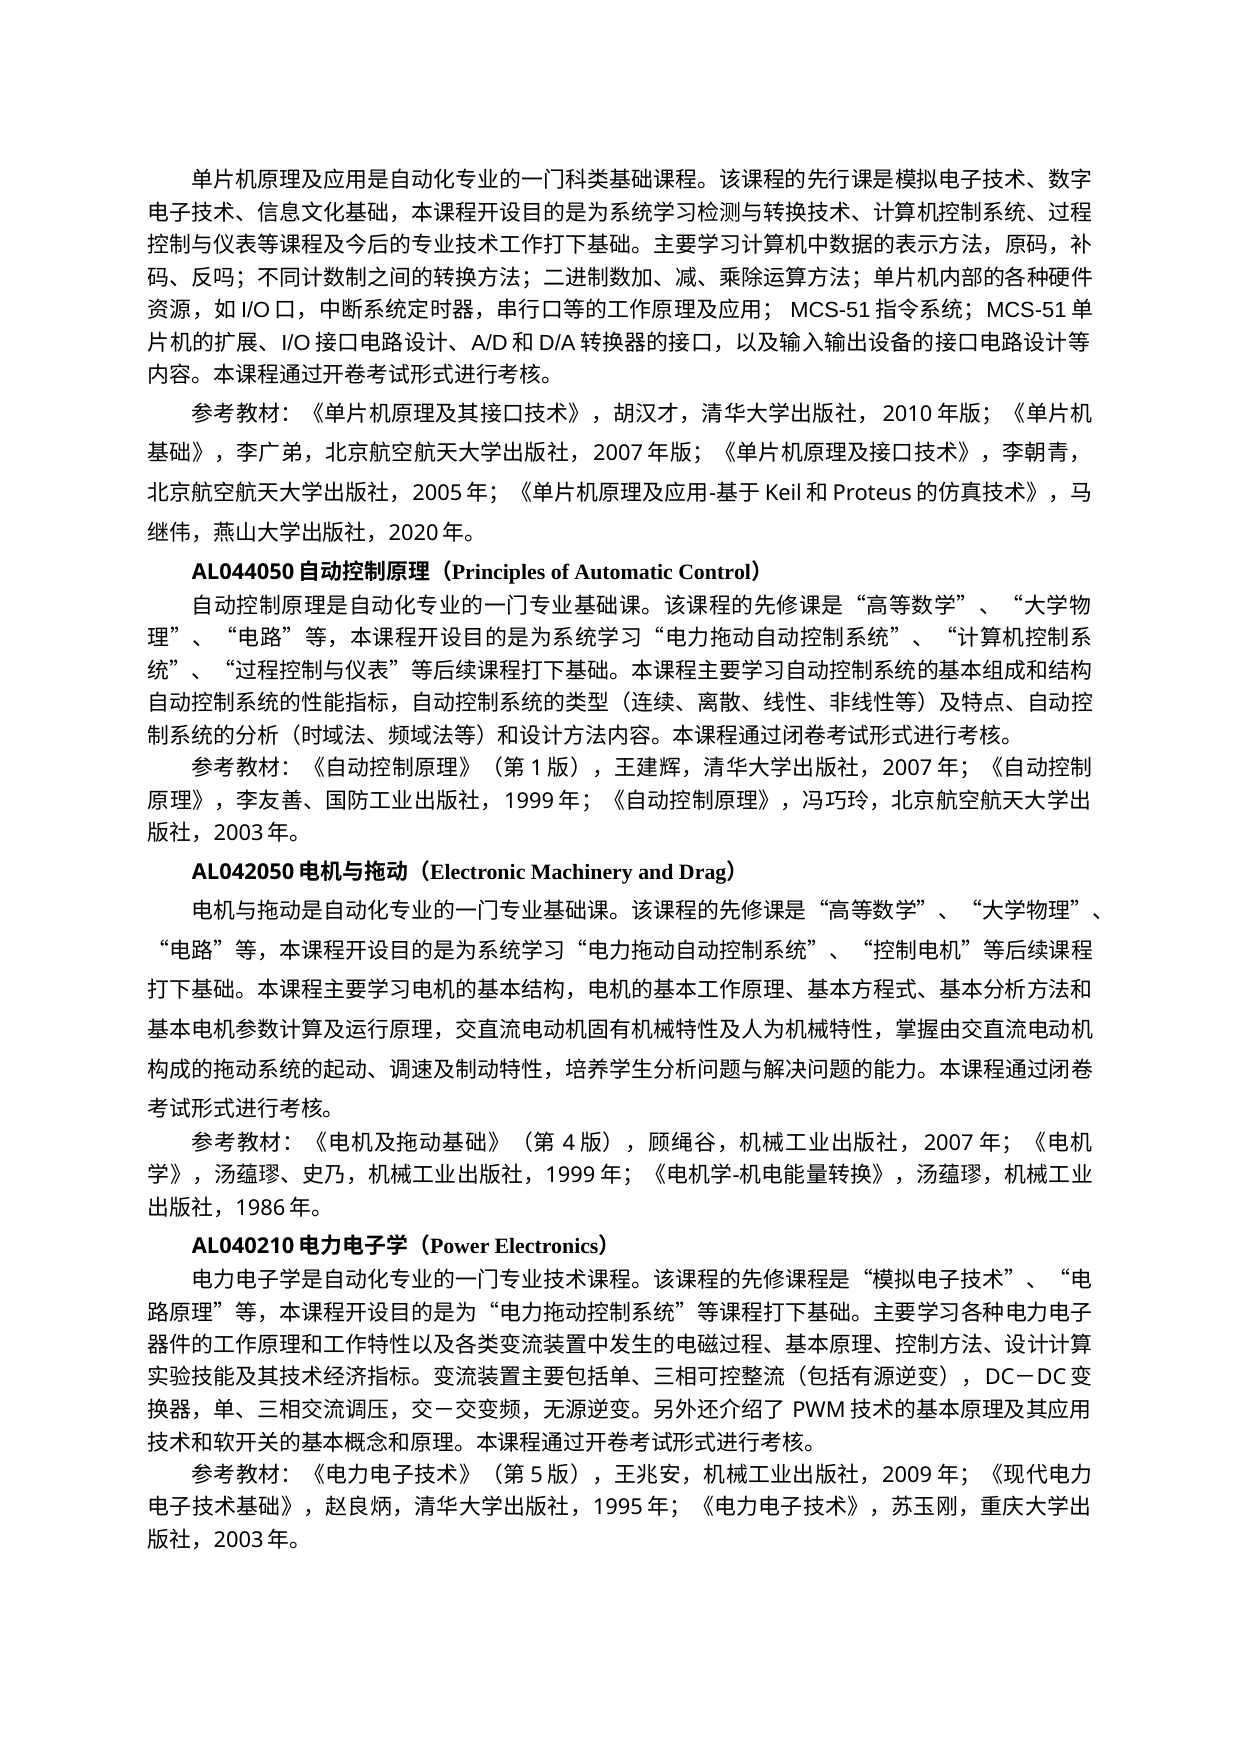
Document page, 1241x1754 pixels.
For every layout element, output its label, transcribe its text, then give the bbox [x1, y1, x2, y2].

text AL042050电机与拖动（Electronic Machinery and Drag） [148, 847, 1093, 887]
text 参考教材：《电机及拖动基础》（第4版），顾绳谷，机械工业出版社，2007年；《电机学》，汤蕴璆、史乃，机械工业出版社，1999年；《电机学-机电能量转换》，汤蕴璆，机械工业出版社，1986年。 [148, 1124, 1093, 1222]
text 自动控制原理是自动化专业的一门专业基础课。该课程的先修课是“高等数学”、“大学物理”、“电路”等，本课程开设目的是为系统学习“电力拖动自动控制系统”、“计算机控制系统”、“过程控制与仪表”等后续课程打下基础。本课程主要学习自动控制系统的基本组成和结构、自动控制系统的性能指标，自动控制系统的类型（连续、离散、线性、非线性等）及特点、自动控制系统的分析（时域法、频域法等）和设计方法内容。本课程通过闭卷考试形式进行考核。 [148, 587, 1093, 685]
text 电力电子学是自动化专业的一门专业技术课程。该课程的先修课程是“模拟电子技术”、“电路原理”等，本课程开设目的是为“电力拖动控制系统”等课程打下基础。主要学习各种电力电子器件的工作原理和工作特性以及各类变流装置中发生的电磁过程、基本原理、控制方法、设计计算、实验技能及其技术经济指标。变流装置主要包括单、三相可控整流（包括有源逆变），DC－DC变换器，单、三相交流调压，交－交变频，无源逆变。另外还介绍了PWM技术的基本原理及其应用技术和软开关的基本概念和原理。本课程通过开卷考试形式进行考核。 [148, 1262, 1093, 1457]
text 自动控制原理是自动化专业的一门专业基础课。该课程的先修课是“高等数学”、“大学物理”、“电路”等，本课程开设目的是为系统学习“电力拖动自动控制系统”、“计算机控制系统”、“过程控制与仪表”等后续课程打下基础。本课程主要学习自动控制系统的基本组成和结构、自动控制系统的性能指标，自动控制系统的类型（连续、离散、线性、非线性等）及特点、自动控制系统的分析（时域法、频域法等）和设计方法内容。本课程通过闭卷考试形式进行考核。 [148, 717, 1093, 750]
text AL040210电力电子学（Power Electronics） [148, 1222, 1093, 1262]
text 参考教材：《电力电子技术》（第5版），王兆安，机械工业出版社，2009年；《现代电力电子技术基础》，赵良炳，清华大学出版社，1995年；《电力电子技术》，苏玉刚，重庆大学出版社，2003年。 [148, 1457, 1093, 1554]
text 单片机原理及应用是自动化专业的一门科类基础课程。该课程的先行课是模拟电子技术、数字电子技术、信息文化基础，本课程开设目的是为系统学习检测与转换技术、计算机控制系统、过程控制与仪表等课程及今后的专业技术工作打下基础。主要学习计算机中数据的表示方法，原码，补码、反吗；不同计数制之间的转换方法；二进制数加、减、乘除运算方法；单片机内部的各种硬件资源，如I/O口，中断系统定时器，串行口等的工作原理及应用； MCS-51指令系统；MCS-51单片机的扩展、I/O接口电路设计、A/D和D/A转换器的接口，以及输入输出设备的接口电路设计等内容。本课程通过开卷考试形式进行考核。 [148, 162, 1093, 260]
text AL044050自动控制原理（Principles of Automatic Control） [148, 548, 1093, 587]
text 单片机原理及应用是自动化专业的一门科类基础课程。该课程的先行课是模拟电子技术、数字电子技术、信息文化基础，本课程开设目的是为系统学习检测与转换技术、计算机控制系统、过程控制与仪表等课程及今后的专业技术工作打下基础。主要学习计算机中数据的表示方法，原码，补码、反吗；不同计数制之间的转换方法；二进制数加、减、乘除运算方法；单片机内部的各种硬件资源，如I/O口，中断系统定时器，串行口等的工作原理及应用； MCS-51指令系统；MCS-51单片机的扩展、I/O接口电路设计、A/D和D/A转换器的接口，以及输入输出设备的接口电路设计等内容。本课程通过开卷考试形式进行考核。 [148, 292, 1093, 389]
text 电机与拖动是自动化专业的一门专业基础课。该课程的先修课是“高等数学”、“大学物理”、“电路”等，本课程开设目的是为系统学习“电力拖动自动控制系统”、“控制电机”等后续课程打下基础。本课程主要学习电机的基本结构，电机的基本工作原理、基本方程式、基本分析方法和基本电机参数计算及运行原理，交直流电动机固有机械特性及人为机械特性，掌握由交直流电动机构成的拖动系统的起动、调速及制动特性，培养学生分析问题与解决问题的能力。本课程通过闭卷考试形式进行考核。 [148, 887, 1093, 1124]
text 参考教材：《自动控制原理》（第1版），王建辉，清华大学出版社，2007年；《自动控制原理》，李友善、国防工业出版社，1999年；《自动控制原理》，冯巧玲，北京航空航天大学出版社，2003年。 [148, 750, 1093, 847]
text 参考教材：《单片机原理及其接口技术》，胡汉才，清华大学出版社，2010年版；《单片机基础》，李广弟，北京航空航天大学出版社，2007年版；《单片机原理及接口技术》，李朝青，北京航空航天大学出版社，2005年；《单片机原理及应用-基于Keil和Proteus的仿真技术》，马继伟，燕山大学出版社，2020年。 [148, 389, 1093, 548]
